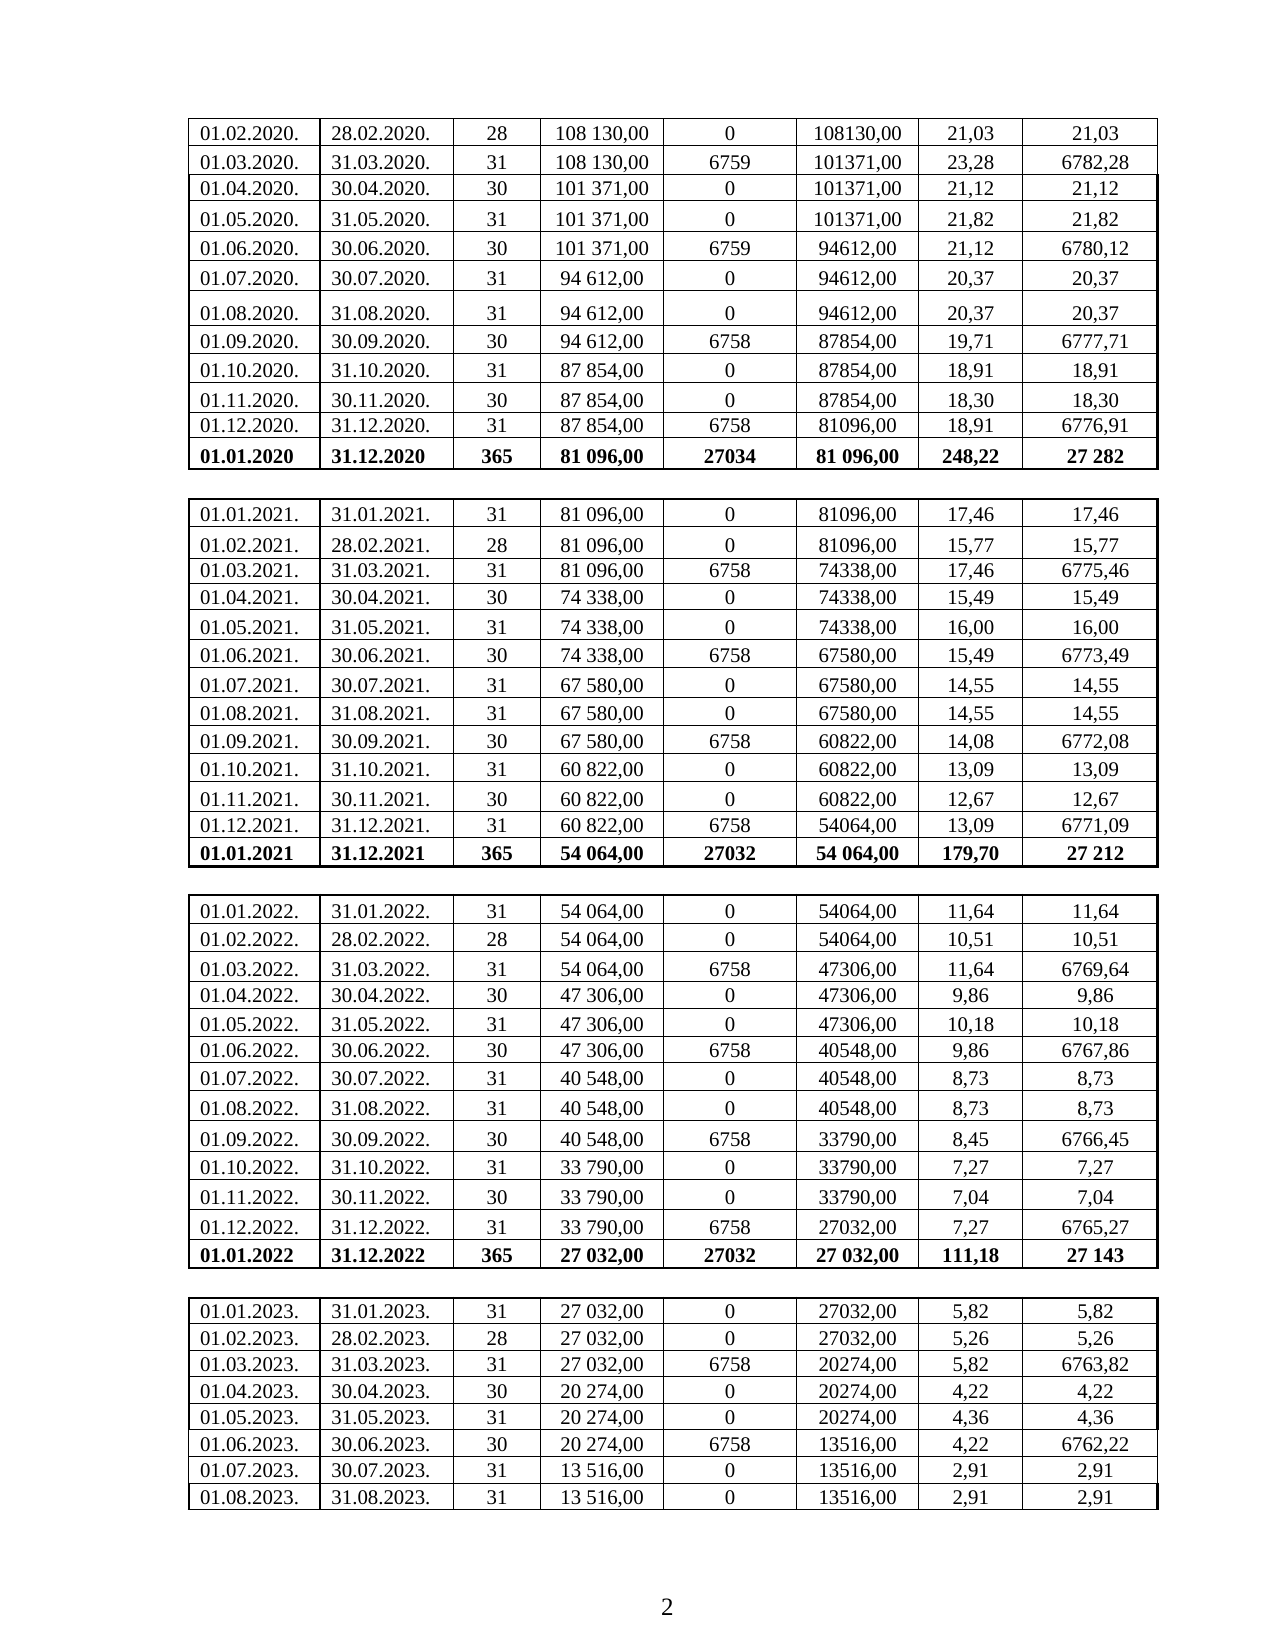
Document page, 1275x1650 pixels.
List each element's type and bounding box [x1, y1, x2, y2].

table_header [177, 118, 1157, 1510]
